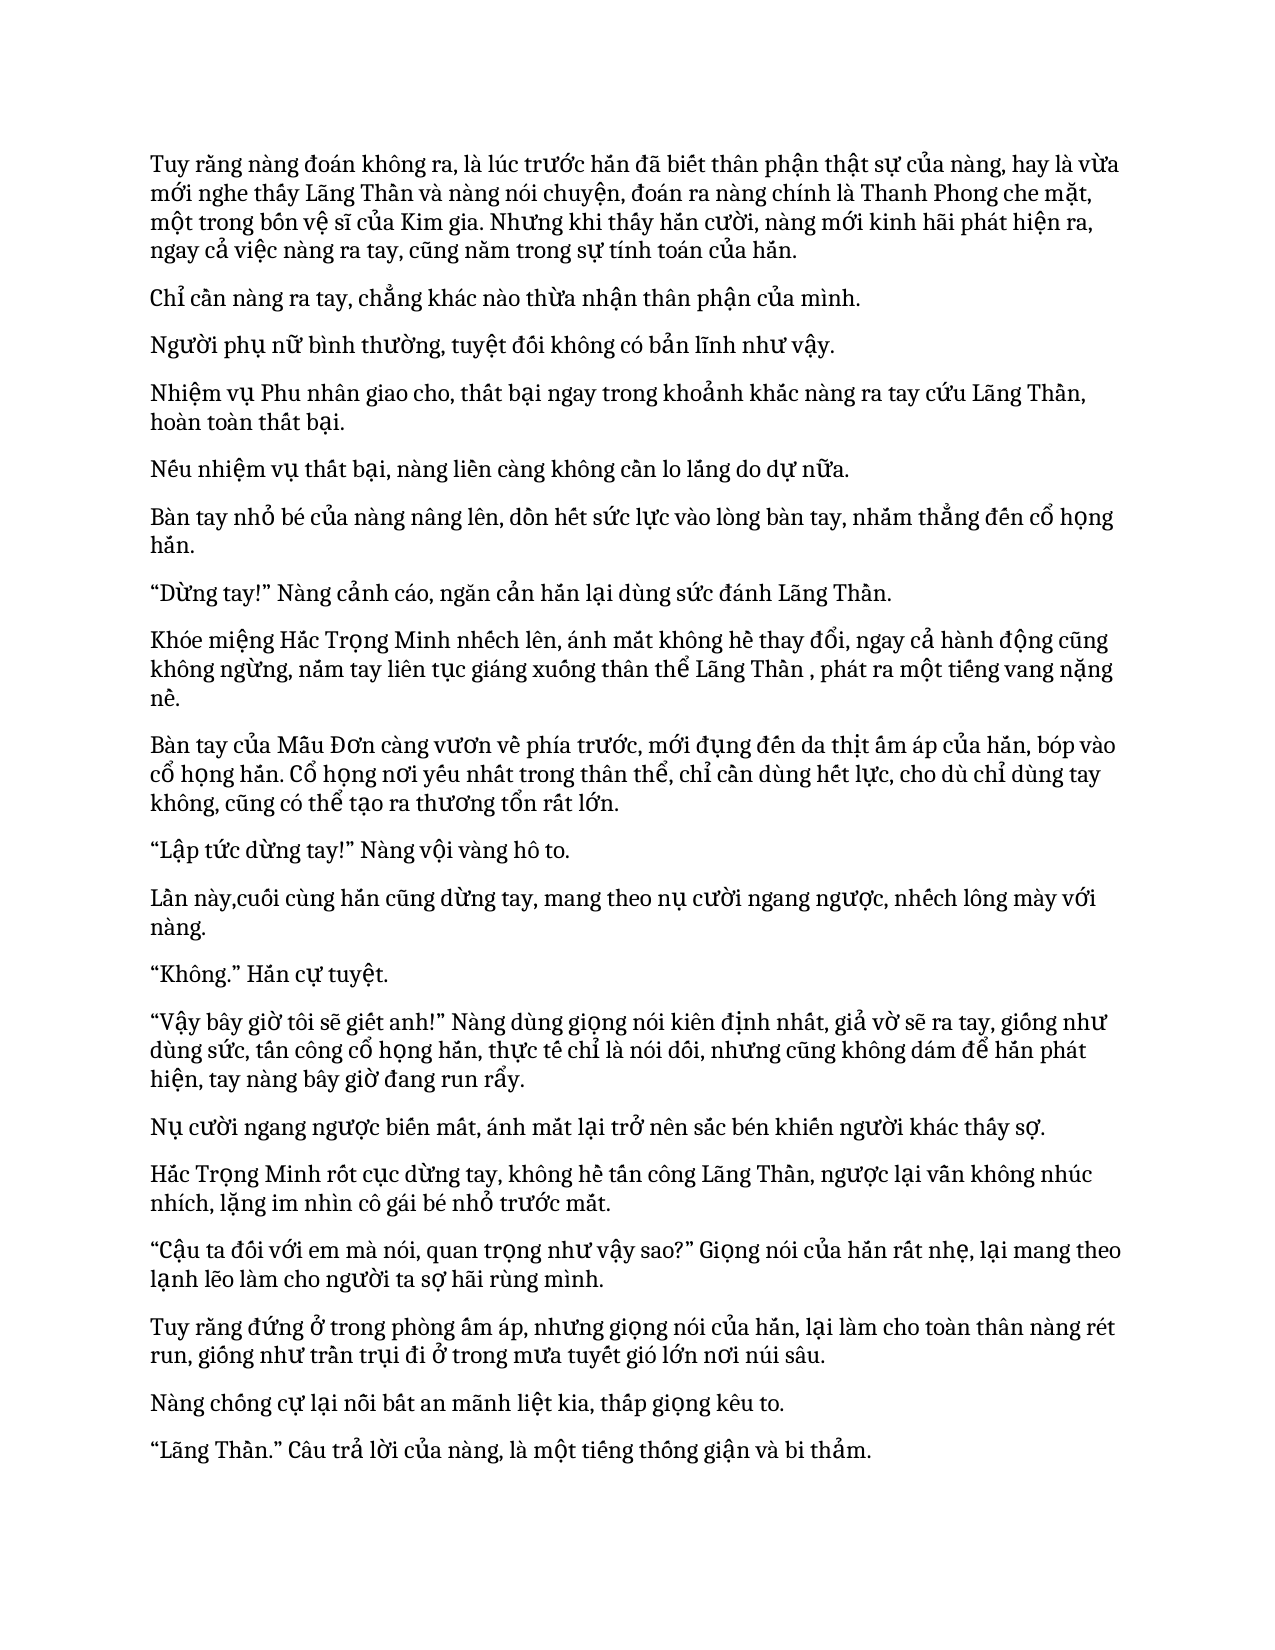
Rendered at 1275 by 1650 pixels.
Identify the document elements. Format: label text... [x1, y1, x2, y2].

text “Cậu ta đối với em mà nói, quan trọng như vậy sao?” Giọng nói của hắn rất nhẹ, lại mang theo lạnh lẽo làm cho người ta sợ hãi rùng mình. [150, 1236, 1125, 1294]
text Tuy rằng đứng ở trong phòng ấm áp, nhưng giọng nói của hắn, lại làm cho toàn thân nàng rét run, giống như trần trụi đi ở trong mưa tuyết gió lớn nơi núi sâu. [150, 1312, 1125, 1370]
text Nàng chống cự lại nỗi bất an mãnh liệt kia, thấp giọng kêu to. [150, 1389, 1125, 1417]
text Lần này,cuối cùng hắn cũng dừng tay, mang theo nụ cười ngang ngược, nhếch lông mày với nàng. [150, 884, 1125, 941]
text “Vậy bây giờ tôi sẽ giết anh!” Nàng dùng giọng nói kiên định nhất, giả vờ sẽ ra tay, giống như dùng sức, tấn công cổ họng hắn, thực tế chỉ là nói dối, nhưng cũng không dám để hắn phát hiện, tay nàng bây giờ đang run rẩy. [150, 1007, 1125, 1094]
text “Không.” Hắn cự tuyệt. [150, 960, 1125, 989]
text Khóe miệng Hắc Trọng Minh nhếch lên, ánh mắt không hề thay đổi, ngay cả hành động cũng không ngừng, nắm tay liên tục giáng xuống thân thể Lãng Thần , phát ra một tiếng vang nặng nề. [150, 626, 1125, 712]
text Bàn tay của Mẫu Đơn càng vươn về phía trước, mới đụng đến da thịt ấm áp của hắn, bóp vào cổ họng hắn. Cổ họng nơi yếu nhất trong thân thể, chỉ cần dùng hết lực, cho dù chỉ dùng tay không, cũng có thể tạo ra thương tổn rất lớn. [150, 731, 1125, 817]
text Nụ cười ngang ngược biến mất, ánh mắt lại trở nên sắc bén khiến người khác thấy sợ. [150, 1112, 1125, 1141]
text Chỉ cần nàng ra tay, chẳng khác nào thừa nhận thân phận của mình. [150, 284, 1125, 312]
text “Dừng tay!” Nàng cảnh cáo, ngăn cản hắn lại dùng sức đánh Lãng Thần. [150, 579, 1125, 607]
text Bàn tay nhỏ bé của nàng nâng lên, dồn hết sức lực vào lòng bàn tay, nhắm thẳng đến cổ họng hắn. [150, 502, 1125, 560]
text Hắc Trọng Minh rốt cục dừng tay, không hề tấn công Lãng Thần, ngược lại vẫn không nhúc nhích, lặng im nhìn cô gái bé nhỏ trước mắt. [150, 1160, 1125, 1217]
text Người phụ nữ bình thường, tuyệt đối không có bản lĩnh như vậy. [150, 331, 1125, 360]
text Nếu nhiệm vụ thất bại, nàng liền càng không cần lo lắng do dự nữa. [150, 455, 1125, 484]
text “Lãng Thần.” Câu trả lời của nàng, là một tiếng thống giận và bi thảm. [150, 1436, 1125, 1465]
text “Lập tức dừng tay!” Nàng vội vàng hô to. [150, 836, 1125, 865]
text Nhiệm vụ Phu nhân giao cho, thất bại ngay trong khoảnh khắc nàng ra tay cứu Lãng Thần, hoàn toàn thất bại. [150, 379, 1125, 436]
text Tuy rằng nàng đoán không ra, là lúc trước hắn đã biết thân phận thật sự của nàng, hay là vừa mới nghe thấy Lãng Thần và nàng nói chuyện, đoán ra nàng chính là Thanh Phong che mặt, một trong bốn vệ sĩ của Kim gia. Nhưng khi thấy hắn cười, nàng mới kinh hãi phát hiện ra, ngay cả việc nàng ra tay, cũng nằm trong sự tính toán của hắn. [150, 150, 1125, 265]
